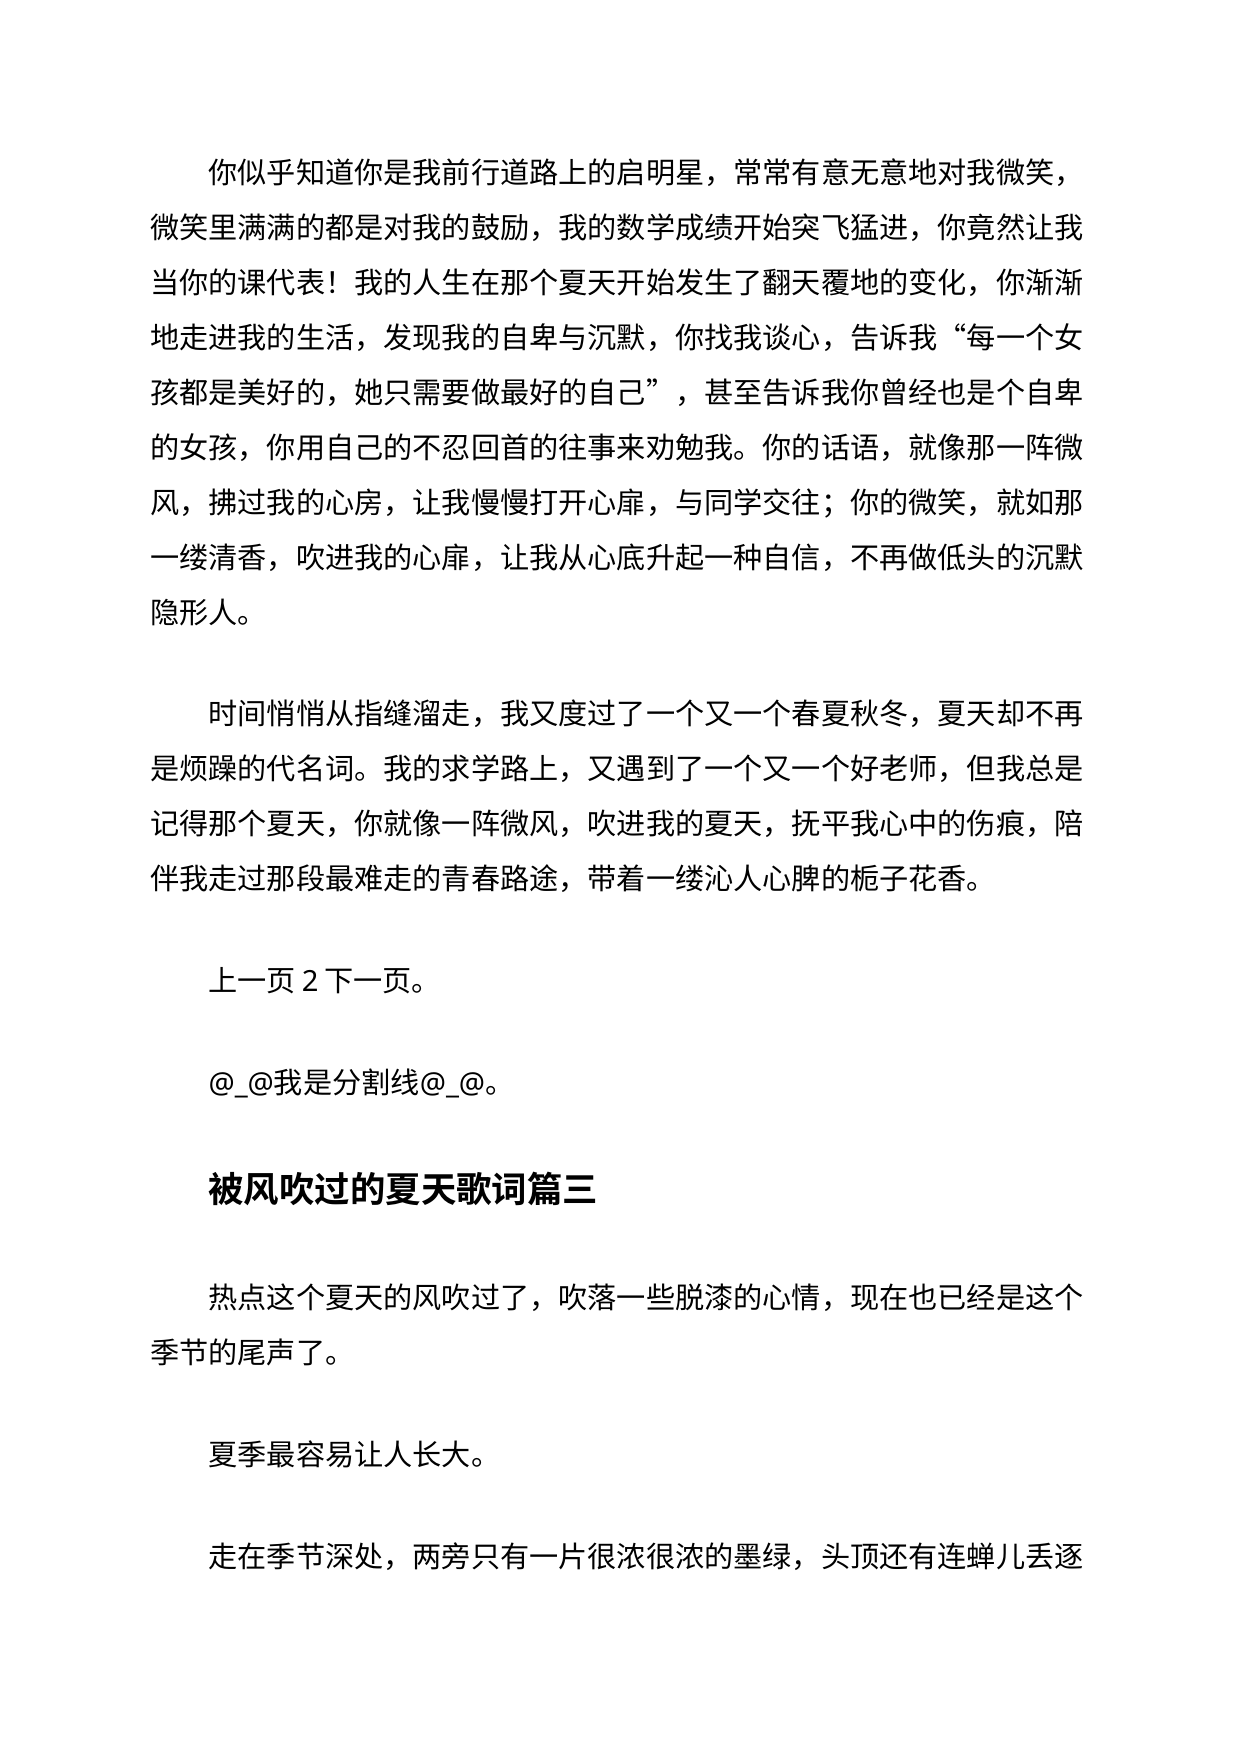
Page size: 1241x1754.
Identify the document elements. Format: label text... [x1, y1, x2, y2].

text 你似乎知道你是我前行道路上的启明星，常常有意无意地对我微笑，微笑里满满的都是对我的鼓励，我的数学成绩开始突飞猛进，你竟然让我当你的课代表！我的人生在那个夏天开始发生了翻天覆地的变化，你渐渐地走进我的生活，发现我的自卑与沉默，你找我谈心，告诉我“每一个女孩都是美好的，她只需要做最好的自己”，甚至告诉我你曾经也是个自卑的女孩，你用自己的不忍回首的往事来劝勉我。你的话语，就像那一阵微风，拂过我的心房，让我慢慢打开心扉，与同学交往；你的微笑，就如那一缕清香，吹进我的心扉，让我从心底升起一种自信，不再做低头的沉默隐形人。 [150, 150, 1090, 631]
text 时间悄悄从指缝溜走，我又度过了一个又一个春夏秋冬，夏天却不再是烦躁的代名词。我的求学路上，又遇到了一个又一个好老师，但我总是记得那个夏天，你就像一阵微风，吹进我的夏天，抚平我心中的伤痕，陪伴我走过那段最难走的青春路途，带着一缕沁人心脾的栀子花香。 [150, 691, 1090, 898]
text 夏季最容易让人长大。 [150, 1431, 1090, 1474]
text 热点这个夏天的风吹过了，吹落一些脱漆的心情，现在也已经是这个季节的尾声了。 [150, 1275, 1090, 1372]
text @_@我是分割线@_@。 [150, 1059, 1090, 1102]
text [150, 1533, 1090, 1576]
text 上一页2下一页。 [150, 957, 1090, 1000]
text 被风吹过的夏天歌词篇三 [150, 1161, 1090, 1213]
